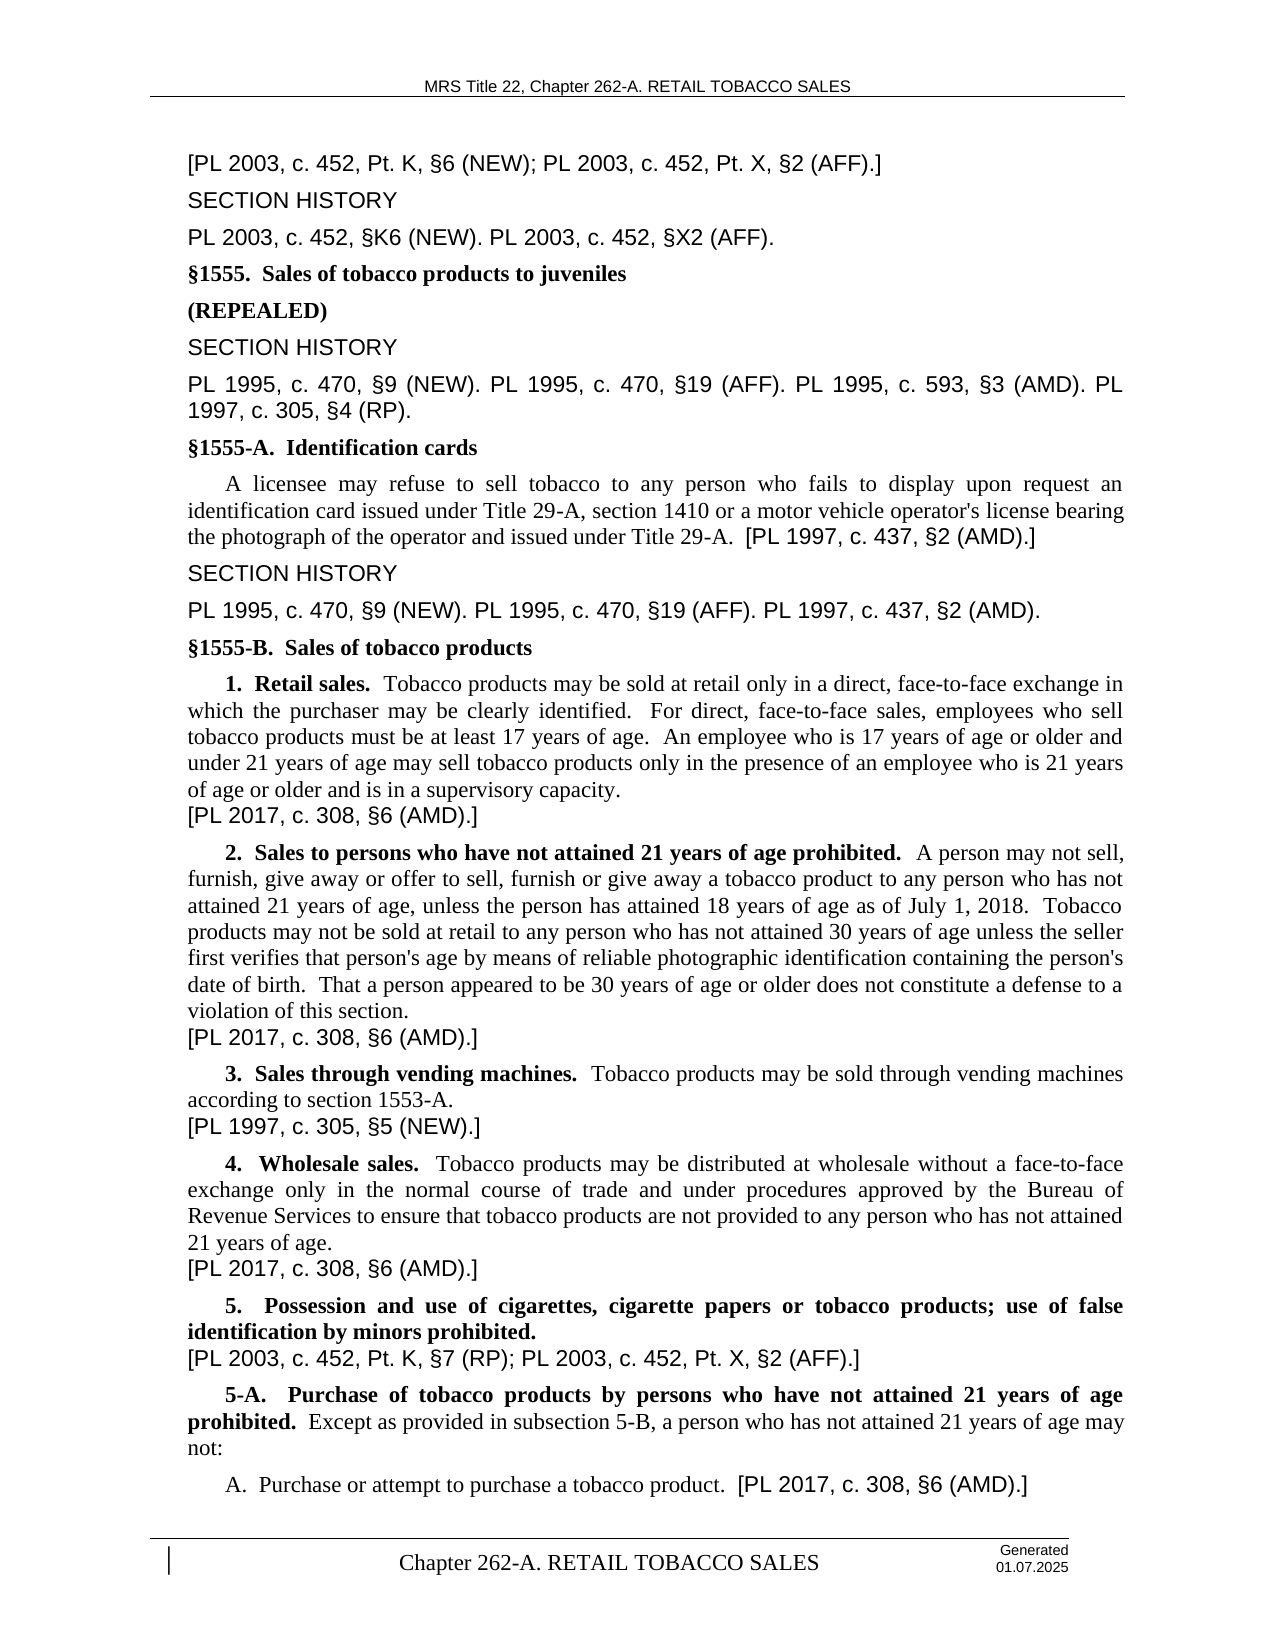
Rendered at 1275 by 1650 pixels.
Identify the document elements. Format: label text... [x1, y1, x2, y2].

text §1555-B. Sales of tobacco products [187, 634, 1125, 660]
text [PL 2017, c. 308, §6 (AMD).] [187, 1023, 1125, 1050]
text SECTION HISTORY [187, 560, 1125, 586]
text 1. Retail sales. Tobacco products may be sold at retail only in a direct, face-to-face exchange in which the purchaser may be clearly identified. For direct, face-to-face sales, employees who sell tobacco products must be at least 17 years of age. An employee who is 17 years of age or older and under 21 years of age may sell tobacco products only in the presence of an employee who is 21 years of age or older and is in a supervisory capacity. [187, 670, 1125, 802]
text 5-A. Purchase of tobacco products by persons who have not attained 21 years of age prohibited. Except as provided in subsection 5‑B, a person who has not attained 21 years of age may not: [187, 1381, 1125, 1460]
text 5. Possession and use of cigarettes, cigarette papers or tobacco products; use of false identification by minors prohibited. [187, 1292, 1125, 1344]
text SECTION HISTORY [187, 334, 1125, 360]
text [PL 2017, c. 308, §6 (AMD).] [187, 1255, 1125, 1281]
text (REPEALED) [187, 297, 1125, 323]
text 2. Sales to persons who have not attained 21 years of age prohibited. A person may not sell, furnish, give away or offer to sell, furnish or give away a tobacco product to any person who has not attained 21 years of age, unless the person has attained 18 years of age as of July 1, 2018. Tobacco products may not be sold at retail to any person who has not attained 30 years of age unless the seller first verifies that person's age by means of reliable photographic identification containing the person's date of birth. That a person appeared to be 30 years of age or older does not constitute a defense to a violation of this section. [187, 839, 1125, 1023]
text SECTION HISTORY [187, 187, 1125, 213]
text PL 2003, c. 452, §K6 (NEW). PL 2003, c. 452, §X2 (AFF). [187, 223, 1125, 250]
text PL 1995, c. 470, §9 (NEW). PL 1995, c. 470, §19 (AFF). PL 1995, c. 593, §3 (AMD). PL 1997, c. 305, §4 (RP). [187, 371, 1125, 423]
text 4. Wholesale sales. Tobacco products may be distributed at wholesale without a face-to-face exchange only in the normal course of trade and under procedures approved by the Bureau of Revenue Services to ensure that tobacco products are not provided to any person who has not attained 21 years of age. [187, 1150, 1125, 1255]
text §1555-A. Identification cards [187, 434, 1125, 460]
text A. Purchase or attempt to purchase a tobacco product. [PL 2017, c. 308, §6 (AMD).] [225, 1471, 1125, 1497]
text PL 1995, c. 470, §9 (NEW). PL 1995, c. 470, §19 (AFF). PL 1997, c. 437, §2 (AMD). [187, 597, 1125, 623]
text [PL 1997, c. 305, §5 (NEW).] [187, 1113, 1125, 1139]
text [187, 150, 1125, 176]
text 3. Sales through vending machines. Tobacco products may be sold through vending machines according to section 1553‑A. [187, 1060, 1125, 1113]
text A licensee may refuse to sell tobacco to any person who fails to display upon request an identification card issued under Title 29‑A, section 1410 or a motor vehicle operator's license bearing the photograph of the operator and issued under Title 29‑A. [PL 1997, c. 437, §2 (AMD).] [187, 471, 1125, 550]
text [PL 2017, c. 308, §6 (AMD).] [187, 802, 1125, 828]
text §1555. Sales of tobacco products to juveniles [187, 260, 1125, 287]
text [PL 2003, c. 452, Pt. K, §7 (RP); PL 2003, c. 452, Pt. X, §2 (AFF).] [187, 1344, 1125, 1371]
